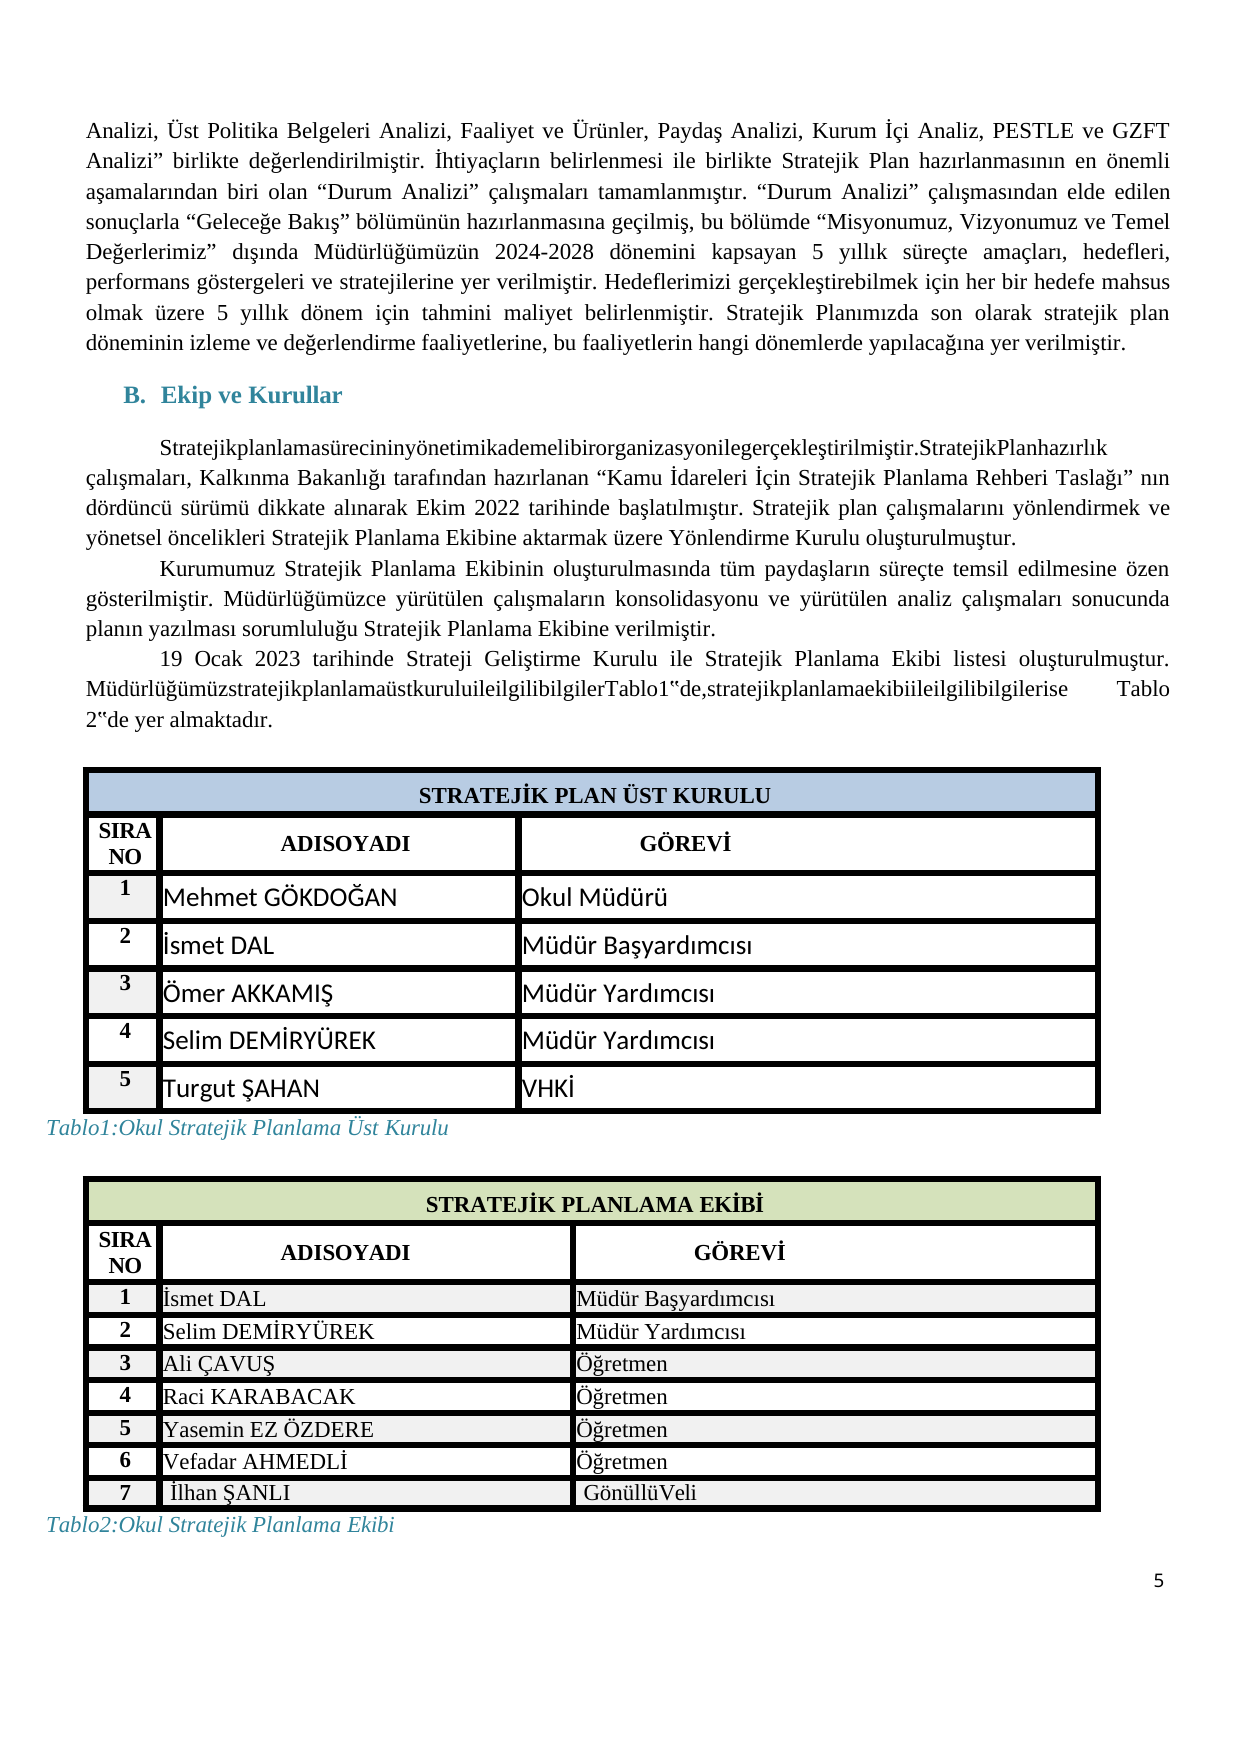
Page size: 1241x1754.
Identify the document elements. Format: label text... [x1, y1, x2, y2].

table_cell SIRA NO [89, 818, 156, 870]
table_cell Vefadar AHMEDLİ [163, 1448, 570, 1475]
table_cell Öğretmen [576, 1383, 1095, 1409]
table_cell 3 [89, 972, 156, 1013]
table_cell ADISOYADI [163, 1226, 570, 1279]
table_cell Ömer AKKAMIŞ [163, 972, 515, 1013]
table_cell Müdür Başyardımcısı [576, 1285, 1095, 1312]
text Tablo1:Okul Stratejik Planlama Üst Kurulu [46, 1114, 1236, 1141]
table_cell SIRA NO [89, 1226, 156, 1279]
text Analizi, Üst Politika Belgeleri Analizi, Faaliyet ve Ürünler, Paydaş Analizi, Kurum İçi Analiz, PESTLE ve GZFT Analizi” birlikte değerlendirilmiştir. İhtiyaçların belirlenmesi ile birlikte Stratejik Plan hazırlanmasının en önemli aşamalarından biri olan “Durum Analizi” çalışmaları tamamlanmıştır. “Durum Analizi” çalışmasından elde edilen sonuçlarla “Geleceğe Bakış” bölümünün hazırlanmasına geçilmiş, bu bölümde “Misyonumuz, Vizyonumuz ve Temel Değerlerimiz” dışında Müdürlüğümüzün 2024-2028 dönemini kapsayan 5 yıllık süreçte amaçları, hedefleri, performans göstergeleri ve stratejilerine yer verilmiştir. Hedeflerimizi gerçekleştirebilmek için her bir hedefe mahsus olmak üzere 5 yıllık dönem için tahmini maliyet belirlenmiştir. Stratejik Planımızda son olarak stratejik plan döneminin izleme ve değerlendirme faaliyetlerine, bu faaliyetlerin hangi dönemlerde yapılacağına yer verilmiştir. [86, 117, 1172, 355]
text 19 Ocak 2023 tarihinde Strateji Geliştirme Kurulu ile Stratejik Planlama Ekibi listesi oluşturulmuştur. MüdürlüğümüzstratejikplanlamaüstkuruluileilgilibilgilerTablo1‟de,stratejikplanlamaekibiileilgilibilgilerise Tablo 2‟de yer almaktadır. [86, 645, 1171, 732]
table_cell 1 [89, 876, 156, 918]
table_cell ADISOYADI [163, 818, 515, 870]
table_cell GÖREVİ [576, 1226, 1095, 1279]
table_cell Müdür Yardımcısı [522, 1019, 1095, 1061]
table_cell İsmet DAL [163, 1285, 570, 1312]
table_cell Müdür Yardımcısı [576, 1318, 1095, 1344]
text Tablo2:Okul Stratejik Planlama Ekibi [46, 1512, 1236, 1538]
subtitle Ekip ve Kurullar [123, 381, 1236, 409]
table_cell 5 [89, 1067, 156, 1108]
table_cell Mehmet GÖKDOĞAN [163, 876, 515, 918]
table_cell Selim DEMİRYÜREK [163, 1318, 570, 1344]
table_cell Öğretmen [576, 1351, 1095, 1377]
table_cell Yasemin EZ ÖZDERE [163, 1416, 570, 1442]
table_cell 1 [89, 1285, 156, 1312]
text Stratejikplanlamasürecininyönetimikademelibirorganizasyonilegerçekleştirilmiştir.StratejikPlanhazırlık çalışmaları, Kalkınma Bakanlığı tarafından hazırlanan “Kamu İdareleri İçin Stratejik Planlama Rehberi Taslağı” nın dördüncü sürümü dikkate alınarak Ekim 2022 tarihinde başlatılmıştır. Stratejik plan çalışmalarını yönlendirmek ve yönetsel öncelikleri Stratejik Planlama Ekibine aktarmak üzere Yönlendirme Kurulu oluşturulmuştur. [86, 434, 1172, 551]
text Kurumumuz Stratejik Planlama Ekibinin oluşturulmasında tüm paydaşların süreçte temsil edilmesine özen gösterilmiştir. Müdürlüğümüzce yürütülen çalışmaların konsolidasyonu ve yürütülen analiz çalışmaları sonucunda planın yazılması sorumluluğu Stratejik Planlama Ekibine verilmiştir. [86, 554, 1171, 641]
table_cell Okul Müdürü [522, 876, 1095, 918]
table_cell 2 [89, 1318, 156, 1344]
table_cell Selim DEMİRYÜREK [163, 1019, 515, 1061]
table_cell 7 [89, 1481, 156, 1505]
table_cell GÖREVİ [522, 818, 1095, 870]
table_cell Ali ÇAVUŞ [163, 1351, 570, 1377]
table_cell İsmet DAL [163, 924, 515, 965]
table_cell VHKİ [522, 1067, 1095, 1108]
table_cell Müdür Başyardımcısı [522, 924, 1095, 965]
table_cell Öğretmen [576, 1416, 1095, 1442]
table_cell Öğretmen [576, 1448, 1095, 1475]
table_header STRATEJİK PLAN ÜST KURULU [89, 773, 1095, 811]
table_cell 4 [89, 1383, 156, 1409]
table_cell İlhan ŞANLI [163, 1481, 570, 1505]
table_cell 2 [89, 924, 156, 965]
table_cell 3 [89, 1351, 156, 1377]
table_cell Müdür Yardımcısı [522, 972, 1095, 1013]
table_cell 4 [89, 1019, 156, 1061]
table_cell GönüllüVeli [576, 1481, 1095, 1505]
table_cell 6 [89, 1448, 156, 1475]
table_cell 5 [89, 1416, 156, 1442]
table_cell Turgut ŞAHAN [163, 1067, 515, 1108]
table_cell Raci KARABACAK [163, 1383, 570, 1409]
table_header STRATEJİK PLANLAMA EKİBİ [89, 1182, 1095, 1220]
